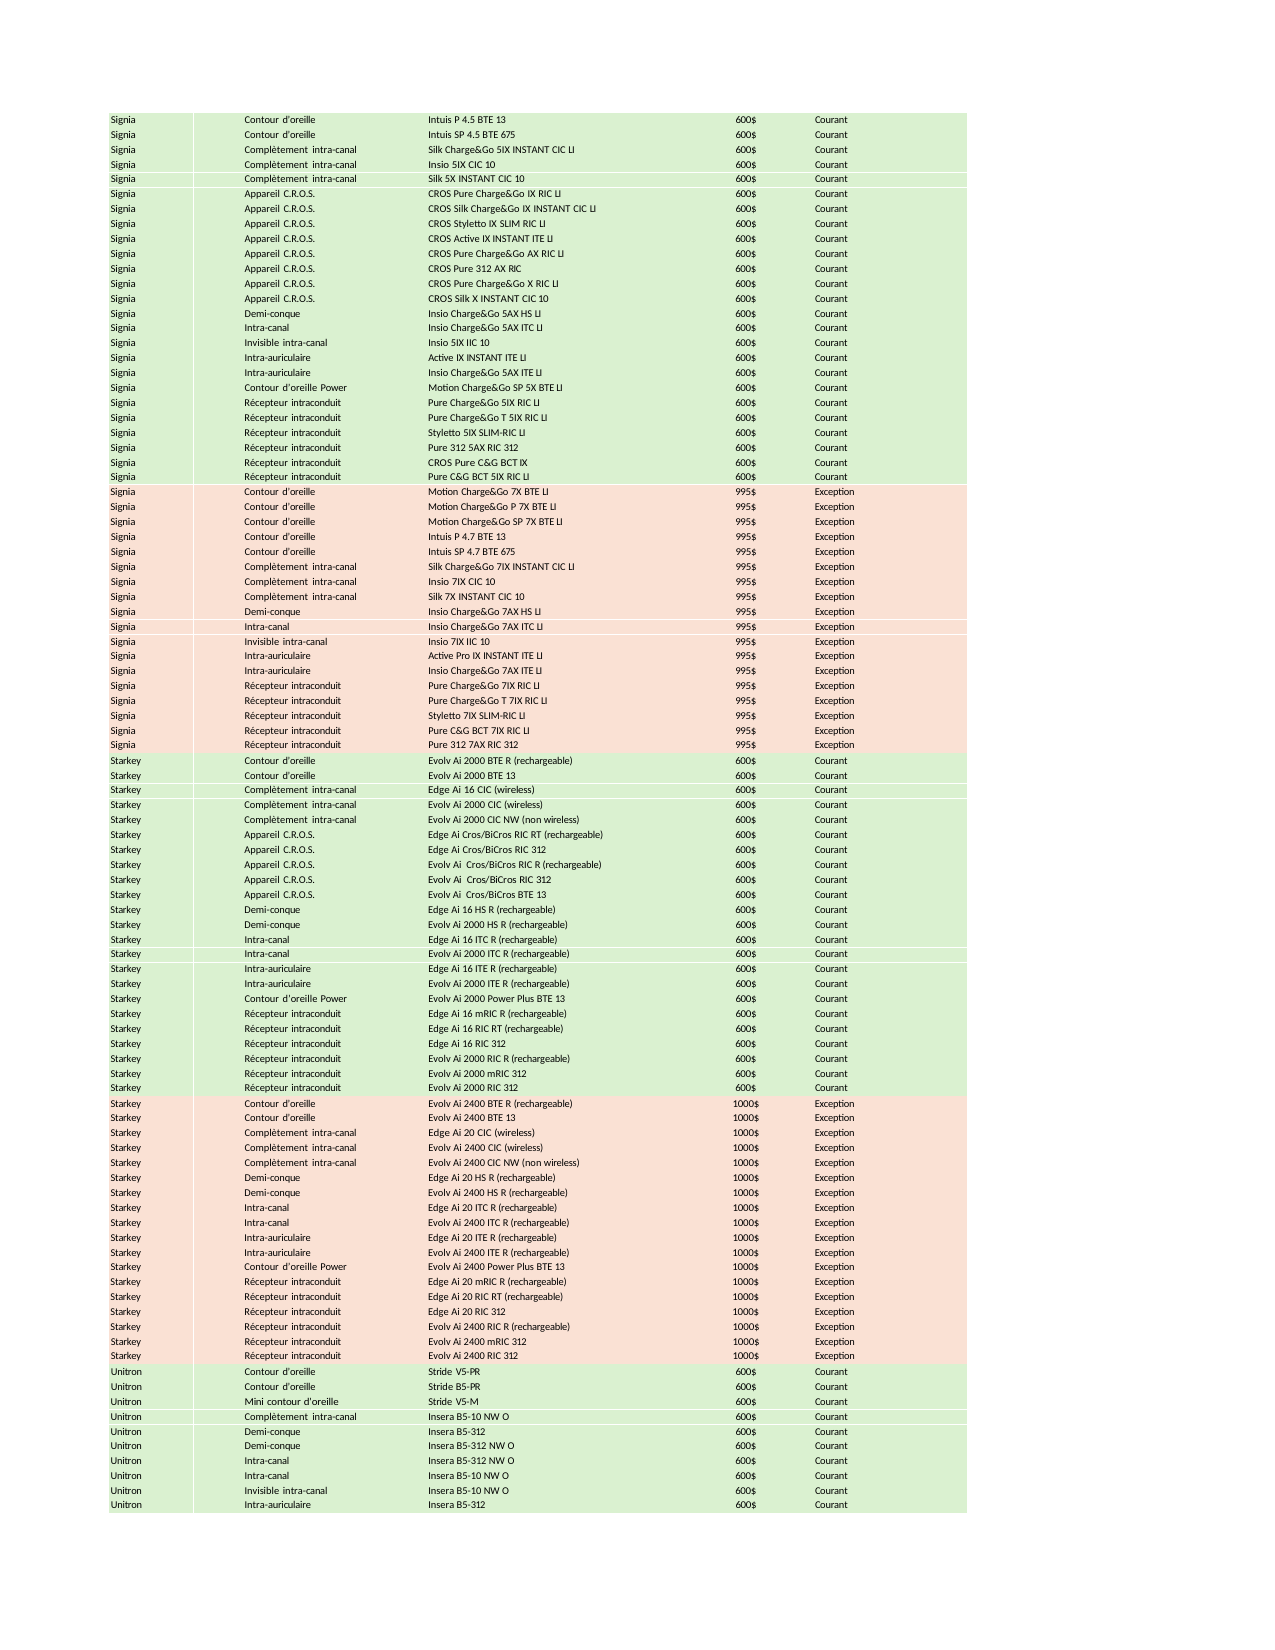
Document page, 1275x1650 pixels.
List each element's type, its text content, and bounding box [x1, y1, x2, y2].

table_cell Courant [787, 1499, 967, 1513]
table_cell Complètement intra-canal [194, 1156, 394, 1171]
table_cell 600$ [670, 963, 787, 977]
table_cell Signia [109, 485, 193, 500]
table_cell Starkey [109, 1186, 193, 1201]
table_cell Exception [787, 1305, 967, 1320]
table_cell 995$ [670, 530, 787, 545]
table_cell Starkey [109, 769, 193, 783]
table_cell 600$ [670, 1007, 787, 1022]
table_cell Courant [787, 1007, 967, 1022]
table_cell Intra-canal [194, 1454, 394, 1469]
table_cell Courant [787, 769, 967, 783]
table_cell Contour d’oreille [194, 515, 394, 530]
table_cell Signia [109, 664, 193, 679]
table_cell Insio 5IX CIC 10 [394, 158, 670, 172]
table_cell Récepteur intraconduit [194, 1335, 394, 1350]
table_cell Exception [787, 1141, 967, 1156]
table_cell Starkey [109, 1216, 193, 1231]
table_cell Edge Ai 20 mRIC R (rechargeable) [394, 1275, 670, 1290]
table_cell Evolv Ai 2000 mRIC 312 [394, 1067, 670, 1082]
table_cell Courant [787, 858, 967, 873]
table_cell 995$ [670, 679, 787, 694]
table_cell 995$ [670, 560, 787, 575]
table_cell Exception [787, 1171, 967, 1186]
table_cell 600$ [670, 1364, 787, 1380]
table_cell 600$ [670, 1067, 787, 1082]
table_cell Courant [787, 1439, 967, 1454]
table_cell Pure Charge&Go T 7IX RIC LI [394, 694, 670, 709]
table_cell Courant [787, 1037, 967, 1052]
table_cell Courant [787, 470, 967, 484]
table_cell Exception [787, 1111, 967, 1126]
table_cell Starkey [109, 1171, 193, 1186]
table_cell 600$ [670, 188, 787, 202]
table_cell Contour d’oreille [194, 1096, 394, 1111]
table_cell Récepteur intraconduit [194, 1290, 394, 1305]
table_cell Courant [787, 1022, 967, 1037]
table_cell Courant [787, 1454, 967, 1469]
table_cell Signia [109, 426, 193, 441]
table_cell Signia [109, 649, 193, 664]
table_cell Motion Charge&Go P 7X BTE LI [394, 500, 670, 515]
table_cell Evolv Ai Cros/BiCros RIC R (rechargeable) [394, 858, 670, 873]
table_cell Intra-auriculaire [194, 351, 394, 366]
table_cell Evolv Ai 2400 CIC NW (non wireless) [394, 1156, 670, 1171]
table_cell Exception [787, 1320, 967, 1335]
table_cell Unitron [109, 1499, 193, 1513]
table_cell Motion Charge&Go SP 7X BTE LI [394, 515, 670, 530]
table_cell Starkey [109, 858, 193, 873]
table_cell Complètement intra-canal [194, 575, 394, 590]
table_cell Appareil C.R.O.S. [194, 828, 394, 843]
table_cell Evolv Ai 2000 BTE R (rechargeable) [394, 753, 670, 769]
table_cell 600$ [670, 1037, 787, 1052]
table_cell Stride B5-PR [394, 1380, 670, 1395]
table_cell Intra-canal [194, 1469, 394, 1484]
table_cell Starkey [109, 933, 193, 947]
table_cell Exception [787, 560, 967, 575]
table_cell Intra-auriculaire [194, 366, 394, 381]
table_cell Insio Charge&Go 5AX ITC LI [394, 321, 670, 336]
table_cell Exception [787, 530, 967, 545]
table_cell Récepteur intraconduit [194, 1067, 394, 1082]
table_cell Complètement intra-canal [194, 158, 394, 172]
table_cell Courant [787, 992, 967, 1007]
table_cell Signia [109, 635, 193, 649]
table_cell CROS Pure 312 AX RIC [394, 262, 670, 277]
table_cell Edge Ai 20 ITC R (rechargeable) [394, 1201, 670, 1216]
table_header Contour d’oreille [194, 113, 394, 128]
table_cell 600$ [670, 1380, 787, 1395]
table_cell Starkey [109, 1111, 193, 1126]
table_cell Appareil C.R.O.S. [194, 247, 394, 262]
table_cell 1000$ [670, 1126, 787, 1141]
table_cell CROS Silk X INSTANT CIC 10 [394, 292, 670, 307]
table_cell Starkey [109, 813, 193, 828]
table_cell Signia [109, 321, 193, 336]
table_cell Demi-conque [194, 903, 394, 918]
table_cell Starkey [109, 753, 193, 769]
table_cell Starkey [109, 977, 193, 992]
table_cell Récepteur intraconduit [194, 456, 394, 470]
table_cell Edge Ai Cros/BiCros RIC RT (rechargeable) [394, 828, 670, 843]
table_cell Appareil C.R.O.S. [194, 873, 394, 888]
table_cell Courant [787, 381, 967, 396]
table_cell Silk 5X INSTANT CIC 10 [394, 173, 670, 187]
table_cell 600$ [670, 158, 787, 172]
table_cell Courant [787, 128, 967, 143]
table_cell Starkey [109, 873, 193, 888]
table_cell Complètement intra-canal [194, 784, 394, 798]
table_cell Intuis SP 4.7 BTE 675 [394, 545, 670, 560]
table_cell 600$ [670, 933, 787, 947]
table_cell Edge Ai 16 RIC RT (rechargeable) [394, 1022, 670, 1037]
table_cell Starkey [109, 1201, 193, 1216]
table_cell Courant [787, 336, 967, 351]
table_cell Intra-auriculaire [194, 963, 394, 977]
table_cell CROS Styletto IX SLIM RIC LI [394, 217, 670, 232]
table_cell Signia [109, 411, 193, 426]
table_cell Courant [787, 277, 967, 292]
table_cell Evolv Ai 2000 Power Plus BTE 13 [394, 992, 670, 1007]
table_cell Signia [109, 590, 193, 605]
table_cell 1000$ [670, 1246, 787, 1260]
table_cell Récepteur intraconduit [194, 1320, 394, 1335]
table_cell 600$ [670, 366, 787, 381]
table_cell Signia [109, 470, 193, 484]
table_cell Edge Ai 20 ITE R (rechargeable) [394, 1231, 670, 1246]
table_cell Edge Ai 20 HS R (rechargeable) [394, 1171, 670, 1186]
table_cell Récepteur intraconduit [194, 1037, 394, 1052]
table_cell 600$ [670, 1410, 787, 1424]
table_cell Insera B5-10 NW O [394, 1484, 670, 1499]
table_cell Evolv Ai 2400 Power Plus BTE 13 [394, 1260, 670, 1275]
table_cell Contour d’oreille [194, 769, 394, 783]
table_cell Signia [109, 739, 193, 753]
table_cell Contour d’oreille [194, 753, 394, 769]
table_cell Insio 7IX IIC 10 [394, 635, 670, 649]
table_cell 600$ [670, 753, 787, 769]
table_cell Complètement intra-canal [194, 799, 394, 813]
table_cell Contour d’oreille [194, 1380, 394, 1395]
table_cell Exception [787, 1335, 967, 1350]
table_cell 600$ [670, 173, 787, 187]
table_cell Evolv Ai 2000 ITC R (rechargeable) [394, 948, 670, 962]
table_cell Courant [787, 948, 967, 962]
table_cell Contour d’oreille Power [194, 1260, 394, 1275]
table_cell Edge Ai 16 HS R (rechargeable) [394, 903, 670, 918]
table_cell Invisible intra-canal [194, 336, 394, 351]
table_cell Courant [787, 799, 967, 813]
table_cell 600$ [670, 321, 787, 336]
table_cell Starkey [109, 918, 193, 933]
table_cell Evolv Ai 2000 CIC (wireless) [394, 799, 670, 813]
table_cell Starkey [109, 784, 193, 798]
table_cell Demi-conque [194, 1439, 394, 1454]
table_cell Starkey [109, 888, 193, 903]
table_cell 600$ [670, 456, 787, 470]
table_cell Edge Ai 16 mRIC R (rechargeable) [394, 1007, 670, 1022]
table_cell Evolv Ai 2000 ITE R (rechargeable) [394, 977, 670, 992]
table_cell Intra-canal [194, 1216, 394, 1231]
table_cell 600$ [670, 992, 787, 1007]
table_cell Signia [109, 336, 193, 351]
table_cell Récepteur intraconduit [194, 470, 394, 484]
table_cell Silk Charge&Go 5IX INSTANT CIC LI [394, 143, 670, 158]
table_cell Courant [787, 1425, 967, 1439]
table_cell 600$ [670, 799, 787, 813]
table_cell Evolv Ai 2400 BTE R (rechargeable) [394, 1096, 670, 1111]
table_cell Intra-canal [194, 1201, 394, 1216]
table_cell Appareil C.R.O.S. [194, 232, 394, 247]
table_cell 1000$ [670, 1335, 787, 1350]
table_cell Insio Charge&Go 7AX ITE LI [394, 664, 670, 679]
table_cell Insio Charge&Go 7AX ITC LI [394, 620, 670, 634]
table_cell Signia [109, 366, 193, 381]
table_cell 600$ [670, 1469, 787, 1484]
table_cell Contour d’oreille [194, 530, 394, 545]
table_cell Demi-conque [194, 1171, 394, 1186]
table_cell CROS Active IX INSTANT ITE LI [394, 232, 670, 247]
table_cell 1000$ [670, 1171, 787, 1186]
table_cell Courant [787, 918, 967, 933]
table_cell 600$ [670, 1454, 787, 1469]
table_cell Evolv Ai 2400 HS R (rechargeable) [394, 1186, 670, 1201]
table_header Signia [109, 113, 193, 128]
table_cell Exception [787, 1275, 967, 1290]
table_cell Courant [787, 963, 967, 977]
table_cell 995$ [670, 605, 787, 619]
table_cell Stride V5-PR [394, 1364, 670, 1380]
table_cell Récepteur intraconduit [194, 739, 394, 753]
table_cell 1000$ [670, 1111, 787, 1126]
table_cell Signia [109, 173, 193, 187]
table_cell 995$ [670, 739, 787, 753]
table_cell 600$ [670, 1082, 787, 1096]
table_cell Exception [787, 664, 967, 679]
table_cell Demi-conque [194, 1425, 394, 1439]
table_cell Courant [787, 217, 967, 232]
table_cell Exception [787, 724, 967, 739]
table_cell Complètement intra-canal [194, 1410, 394, 1424]
table_cell 600$ [670, 441, 787, 456]
table_cell Starkey [109, 963, 193, 977]
table_cell Starkey [109, 1067, 193, 1082]
table_cell Courant [787, 1067, 967, 1082]
table_cell Contour d’oreille Power [194, 992, 394, 1007]
table_cell Récepteur intraconduit [194, 1052, 394, 1067]
table_cell 1000$ [670, 1156, 787, 1171]
table_cell Pure 312 7AX RIC 312 [394, 739, 670, 753]
table_cell Starkey [109, 1260, 193, 1275]
table_cell 600$ [670, 948, 787, 962]
table_cell Invisible intra-canal [194, 635, 394, 649]
table_cell 600$ [670, 292, 787, 307]
table_cell Courant [787, 158, 967, 172]
table_cell 600$ [670, 1022, 787, 1037]
table_cell Evolv Ai 2400 ITE R (rechargeable) [394, 1246, 670, 1260]
table_cell Complètement intra-canal [194, 143, 394, 158]
table_cell Motion Charge&Go 7X BTE LI [394, 485, 670, 500]
table_cell Courant [787, 977, 967, 992]
table_cell Insera B5-312 NW O [394, 1439, 670, 1454]
table_cell Exception [787, 500, 967, 515]
table_cell Edge Ai Cros/BiCros RIC 312 [394, 843, 670, 858]
table_cell Evolv Ai 2000 CIC NW (non wireless) [394, 813, 670, 828]
table_cell Exception [787, 515, 967, 530]
table_cell Starkey [109, 1350, 193, 1364]
table_cell Insio Charge&Go 5AX ITE LI [394, 366, 670, 381]
table_cell Signia [109, 560, 193, 575]
table_cell Pure Charge&Go 7IX RIC LI [394, 679, 670, 694]
table_cell Courant [787, 813, 967, 828]
table_cell Exception [787, 649, 967, 664]
table_cell Intra-auriculaire [194, 1231, 394, 1246]
table_cell Evolv Ai 2000 BTE 13 [394, 769, 670, 783]
table_cell Unitron [109, 1454, 193, 1469]
table_cell Edge Ai 20 CIC (wireless) [394, 1126, 670, 1141]
table_cell 995$ [670, 709, 787, 724]
table_cell Insera B5-312 [394, 1425, 670, 1439]
table_cell Pure C&G BCT 5IX RIC LI [394, 470, 670, 484]
table_cell Evolv Ai Cros/BiCros RIC 312 [394, 873, 670, 888]
table_cell 995$ [670, 724, 787, 739]
table_cell Edge Ai 16 ITE R (rechargeable) [394, 963, 670, 977]
table_cell 600$ [670, 858, 787, 873]
table_cell Exception [787, 1231, 967, 1246]
table_cell Signia [109, 381, 193, 396]
table_cell Courant [787, 232, 967, 247]
table_cell Pure 312 5AX RIC 312 [394, 441, 670, 456]
table_cell Appareil C.R.O.S. [194, 277, 394, 292]
table_cell 1000$ [670, 1275, 787, 1290]
table_cell Pure Charge&Go 5IX RIC LI [394, 396, 670, 411]
table_cell 600$ [670, 217, 787, 232]
table_cell Exception [787, 679, 967, 694]
table_cell Récepteur intraconduit [194, 441, 394, 456]
table_cell Signia [109, 143, 193, 158]
table_cell Insio 5IX IIC 10 [394, 336, 670, 351]
table_cell Signia [109, 545, 193, 560]
table_cell Evolv Ai 2000 HS R (rechargeable) [394, 918, 670, 933]
table_cell Insera B5-312 NW O [394, 1454, 670, 1469]
table_cell CROS Pure C&G BCT IX [394, 456, 670, 470]
table_cell Récepteur intraconduit [194, 1275, 394, 1290]
table_cell Contour d’oreille Power [194, 381, 394, 396]
table_cell Signia [109, 679, 193, 694]
table_cell Starkey [109, 828, 193, 843]
table_cell Signia [109, 724, 193, 739]
table_cell Exception [787, 575, 967, 590]
table_cell Exception [787, 709, 967, 724]
table_cell Courant [787, 1082, 967, 1096]
table_cell Intra-auriculaire [194, 977, 394, 992]
table_cell 600$ [670, 784, 787, 798]
table_cell Courant [787, 173, 967, 187]
table_cell Signia [109, 217, 193, 232]
table_cell Evolv Ai 2400 mRIC 312 [394, 1335, 670, 1350]
table_cell Starkey [109, 1290, 193, 1305]
table_cell 1000$ [670, 1320, 787, 1335]
table_cell Evolv Ai 2400 BTE 13 [394, 1111, 670, 1126]
table_cell Insera B5-312 [394, 1499, 670, 1513]
table_cell Complètement intra-canal [194, 1126, 394, 1141]
table_cell Signia [109, 441, 193, 456]
table_cell Insio Charge&Go 5AX HS LI [394, 307, 670, 321]
table_cell Récepteur intraconduit [194, 411, 394, 426]
table_cell CROS Pure Charge&Go IX RIC LI [394, 188, 670, 202]
table_cell 600$ [670, 828, 787, 843]
table_cell 600$ [670, 843, 787, 858]
table_cell Courant [787, 843, 967, 858]
table_cell Exception [787, 590, 967, 605]
table_cell 600$ [670, 1439, 787, 1454]
table_cell Courant [787, 247, 967, 262]
table_cell Invisible intra-canal [194, 1484, 394, 1499]
table_cell Signia [109, 500, 193, 515]
table_cell Exception [787, 1216, 967, 1231]
table_cell Signia [109, 605, 193, 619]
table_cell Signia [109, 188, 193, 202]
table_cell 995$ [670, 620, 787, 634]
table_cell Récepteur intraconduit [194, 1082, 394, 1096]
table_cell Contour d’oreille [194, 545, 394, 560]
table_cell 600$ [670, 247, 787, 262]
table_cell Signia [109, 396, 193, 411]
table_cell Exception [787, 1156, 967, 1171]
table_cell Starkey [109, 1082, 193, 1096]
table_cell Unitron [109, 1425, 193, 1439]
table_header Courant [787, 113, 967, 128]
table_cell 995$ [670, 664, 787, 679]
table_cell 1000$ [670, 1216, 787, 1231]
table_cell Intuis P 4.7 BTE 13 [394, 530, 670, 545]
table_cell Courant [787, 873, 967, 888]
table_cell 995$ [670, 649, 787, 664]
table_cell Exception [787, 1126, 967, 1141]
table_cell Starkey [109, 1022, 193, 1037]
table_cell Evolv Ai 2400 RIC 312 [394, 1350, 670, 1364]
table_cell Courant [787, 1052, 967, 1067]
table_cell Exception [787, 694, 967, 709]
table_cell 600$ [670, 381, 787, 396]
table_cell 600$ [670, 143, 787, 158]
table_cell Signia [109, 351, 193, 366]
table_cell Contour d’oreille [194, 1364, 394, 1380]
table_cell Silk Charge&Go 7IX INSTANT CIC LI [394, 560, 670, 575]
table_cell Signia [109, 709, 193, 724]
table_cell Mini contour d’oreille [194, 1395, 394, 1409]
table_cell Exception [787, 1246, 967, 1260]
table_cell Insio Charge&Go 7AX HS LI [394, 605, 670, 619]
table_cell 1000$ [670, 1290, 787, 1305]
table_cell Complètement intra-canal [194, 1141, 394, 1156]
table_cell Starkey [109, 903, 193, 918]
table_cell Starkey [109, 1007, 193, 1022]
table_cell Récepteur intraconduit [194, 679, 394, 694]
table_cell Courant [787, 753, 967, 769]
table_cell Edge Ai 16 CIC (wireless) [394, 784, 670, 798]
table_cell Appareil C.R.O.S. [194, 217, 394, 232]
table_cell 600$ [670, 307, 787, 321]
table_cell 600$ [670, 1052, 787, 1067]
table_cell Contour d’oreille [194, 1111, 394, 1126]
table_cell Unitron [109, 1364, 193, 1380]
table_cell 600$ [670, 470, 787, 484]
table_cell Appareil C.R.O.S. [194, 262, 394, 277]
table_cell Unitron [109, 1469, 193, 1484]
table_cell Courant [787, 456, 967, 470]
table_cell Exception [787, 545, 967, 560]
table_cell 995$ [670, 575, 787, 590]
table_cell Edge Ai 20 RIC RT (rechargeable) [394, 1290, 670, 1305]
table_cell Courant [787, 366, 967, 381]
table_cell Starkey [109, 948, 193, 962]
table_cell Edge Ai 20 RIC 312 [394, 1305, 670, 1320]
table_cell 600$ [670, 411, 787, 426]
table_cell 600$ [670, 813, 787, 828]
table_cell Starkey [109, 1156, 193, 1171]
table_cell Starkey [109, 1231, 193, 1246]
table_cell Courant [787, 441, 967, 456]
table_cell Intra-auriculaire [194, 1499, 394, 1513]
table_header Intuis P 4.5 BTE 13 [394, 113, 670, 128]
table_cell Signia [109, 128, 193, 143]
table_cell Starkey [109, 1335, 193, 1350]
table_cell Courant [787, 262, 967, 277]
table_cell Récepteur intraconduit [194, 1007, 394, 1022]
table_cell Exception [787, 1290, 967, 1305]
table_cell Evolv Ai Cros/BiCros BTE 13 [394, 888, 670, 903]
table_cell Pure C&G BCT 7IX RIC LI [394, 724, 670, 739]
table_cell Motion Charge&Go SP 5X BTE LI [394, 381, 670, 396]
table_cell Starkey [109, 992, 193, 1007]
table_cell Intra-canal [194, 321, 394, 336]
table_cell Exception [787, 1186, 967, 1201]
table_cell Complètement intra-canal [194, 813, 394, 828]
table_cell 1000$ [670, 1260, 787, 1275]
table_cell Courant [787, 426, 967, 441]
table_cell Demi-conque [194, 307, 394, 321]
table_cell Intra-auriculaire [194, 1246, 394, 1260]
table_cell Complètement intra-canal [194, 173, 394, 187]
table_cell Signia [109, 262, 193, 277]
table_cell Appareil C.R.O.S. [194, 888, 394, 903]
table_cell 995$ [670, 515, 787, 530]
table_cell Starkey [109, 1320, 193, 1335]
table_cell Signia [109, 530, 193, 545]
table_cell 600$ [670, 1395, 787, 1409]
table_cell 995$ [670, 500, 787, 515]
table_cell Courant [787, 1364, 967, 1380]
table_cell 995$ [670, 694, 787, 709]
table_cell Courant [787, 903, 967, 918]
table_cell 600$ [670, 128, 787, 143]
table_cell Starkey [109, 1096, 193, 1111]
table_cell 600$ [670, 977, 787, 992]
table_cell Récepteur intraconduit [194, 709, 394, 724]
table_cell Edge Ai 16 ITC R (rechargeable) [394, 933, 670, 947]
table_cell Evolv Ai 2400 ITC R (rechargeable) [394, 1216, 670, 1231]
table_cell Courant [787, 888, 967, 903]
table_cell Starkey [109, 1126, 193, 1141]
table_cell Courant [787, 1469, 967, 1484]
table_cell Evolv Ai 2000 RIC R (rechargeable) [394, 1052, 670, 1067]
table_cell Exception [787, 1350, 967, 1364]
table_cell 600$ [670, 918, 787, 933]
table_cell Starkey [109, 1305, 193, 1320]
table_cell 600$ [670, 1484, 787, 1499]
table_cell Starkey [109, 1246, 193, 1260]
table_cell 600$ [670, 769, 787, 783]
table_cell Exception [787, 620, 967, 634]
table_cell 600$ [670, 202, 787, 217]
table_cell Courant [787, 784, 967, 798]
table_cell 600$ [670, 888, 787, 903]
table_cell Appareil C.R.O.S. [194, 843, 394, 858]
table_cell Appareil C.R.O.S. [194, 202, 394, 217]
table_cell Exception [787, 605, 967, 619]
table_cell Signia [109, 620, 193, 634]
table_cell Exception [787, 1260, 967, 1275]
table_cell 600$ [670, 903, 787, 918]
table_cell Récepteur intraconduit [194, 694, 394, 709]
table_cell 1000$ [670, 1201, 787, 1216]
table_cell Appareil C.R.O.S. [194, 858, 394, 873]
table_cell Appareil C.R.O.S. [194, 292, 394, 307]
table_cell Styletto 5IX SLIM-RIC LI [394, 426, 670, 441]
table_cell Intra-canal [194, 620, 394, 634]
table_cell Courant [787, 292, 967, 307]
table_cell Récepteur intraconduit [194, 724, 394, 739]
table_cell Styletto 7IX SLIM-RIC LI [394, 709, 670, 724]
table_cell Stride V5-M [394, 1395, 670, 1409]
table_cell Demi-conque [194, 1186, 394, 1201]
table_cell 995$ [670, 635, 787, 649]
table_cell Intra-auriculaire [194, 664, 394, 679]
table_cell Signia [109, 202, 193, 217]
table_cell Unitron [109, 1410, 193, 1424]
table_cell Silk 7X INSTANT CIC 10 [394, 590, 670, 605]
table_cell Signia [109, 247, 193, 262]
table_cell Starkey [109, 1141, 193, 1156]
table_cell Starkey [109, 1037, 193, 1052]
table_cell Edge Ai 16 RIC 312 [394, 1037, 670, 1052]
table_cell Courant [787, 143, 967, 158]
table_cell Demi-conque [194, 605, 394, 619]
table_cell Signia [109, 292, 193, 307]
table_cell Courant [787, 1380, 967, 1395]
table_cell 600$ [670, 232, 787, 247]
table_cell Active Pro IX INSTANT ITE LI [394, 649, 670, 664]
table_cell Unitron [109, 1395, 193, 1409]
table_cell Unitron [109, 1439, 193, 1454]
table_cell 1000$ [670, 1186, 787, 1201]
table_cell Récepteur intraconduit [194, 1350, 394, 1364]
table_cell Courant [787, 307, 967, 321]
table_cell 995$ [670, 590, 787, 605]
table_cell Signia [109, 232, 193, 247]
table_cell Intra-auriculaire [194, 649, 394, 664]
table_cell Récepteur intraconduit [194, 1305, 394, 1320]
table_cell Complètement intra-canal [194, 590, 394, 605]
table_cell Courant [787, 1484, 967, 1499]
table_cell Courant [787, 396, 967, 411]
table_cell Contour d’oreille [194, 500, 394, 515]
table_cell Signia [109, 694, 193, 709]
table_cell 995$ [670, 545, 787, 560]
table_cell Evolv Ai 2000 RIC 312 [394, 1082, 670, 1096]
table_cell 600$ [670, 426, 787, 441]
table_cell Starkey [109, 1275, 193, 1290]
table_cell 1000$ [670, 1231, 787, 1246]
table_cell Courant [787, 828, 967, 843]
table_cell Exception [787, 1201, 967, 1216]
table_cell Signia [109, 277, 193, 292]
table_cell Courant [787, 188, 967, 202]
table_cell Intra-canal [194, 933, 394, 947]
table_cell Récepteur intraconduit [194, 426, 394, 441]
table_cell Insera B5-10 NW O [394, 1410, 670, 1424]
table_cell Signia [109, 158, 193, 172]
table_cell Contour d’oreille [194, 128, 394, 143]
table_cell Contour d’oreille [194, 485, 394, 500]
table_cell Starkey [109, 843, 193, 858]
table_cell Récepteur intraconduit [194, 396, 394, 411]
table_cell 1000$ [670, 1350, 787, 1364]
table_cell 1000$ [670, 1141, 787, 1156]
table_cell Récepteur intraconduit [194, 1022, 394, 1037]
table_cell Courant [787, 1395, 967, 1409]
table_cell Starkey [109, 1052, 193, 1067]
table_cell Exception [787, 1096, 967, 1111]
table_cell Pure Charge&Go T 5IX RIC LI [394, 411, 670, 426]
table_cell 1000$ [670, 1305, 787, 1320]
table_cell 600$ [670, 1425, 787, 1439]
table_cell Signia [109, 456, 193, 470]
table_cell Unitron [109, 1484, 193, 1499]
table_cell Complètement intra-canal [194, 560, 394, 575]
table_cell Exception [787, 739, 967, 753]
table_cell Active IX INSTANT ITE LI [394, 351, 670, 366]
table_cell Courant [787, 1410, 967, 1424]
table_cell Courant [787, 411, 967, 426]
table_cell 600$ [670, 396, 787, 411]
table_cell 995$ [670, 485, 787, 500]
table_cell Signia [109, 307, 193, 321]
table_cell 600$ [670, 1499, 787, 1513]
table_header 600$ [670, 113, 787, 128]
table_cell Appareil C.R.O.S. [194, 188, 394, 202]
table_cell Courant [787, 321, 967, 336]
table_cell Exception [787, 635, 967, 649]
table_cell 600$ [670, 351, 787, 366]
table_cell Unitron [109, 1380, 193, 1395]
table_cell Evolv Ai 2400 RIC R (rechargeable) [394, 1320, 670, 1335]
table_cell Insera B5-10 NW O [394, 1469, 670, 1484]
table_cell Intra-canal [194, 948, 394, 962]
table_cell Intuis SP 4.5 BTE 675 [394, 128, 670, 143]
table_cell Exception [787, 485, 967, 500]
table_cell Demi-conque [194, 918, 394, 933]
table_cell CROS Pure Charge&Go X RIC LI [394, 277, 670, 292]
table_cell CROS Pure Charge&Go AX RIC LI [394, 247, 670, 262]
table_cell Courant [787, 933, 967, 947]
table_cell 600$ [670, 262, 787, 277]
table_cell 600$ [670, 336, 787, 351]
table_cell Evolv Ai 2400 CIC (wireless) [394, 1141, 670, 1156]
table_cell 600$ [670, 277, 787, 292]
table_cell CROS Silk Charge&Go IX INSTANT CIC LI [394, 202, 670, 217]
table_cell Insio 7IX CIC 10 [394, 575, 670, 590]
table_cell Starkey [109, 799, 193, 813]
table_cell Signia [109, 515, 193, 530]
table_cell 600$ [670, 873, 787, 888]
table_cell Courant [787, 351, 967, 366]
table_cell Signia [109, 575, 193, 590]
table_cell Courant [787, 202, 967, 217]
table_cell 1000$ [670, 1096, 787, 1111]
